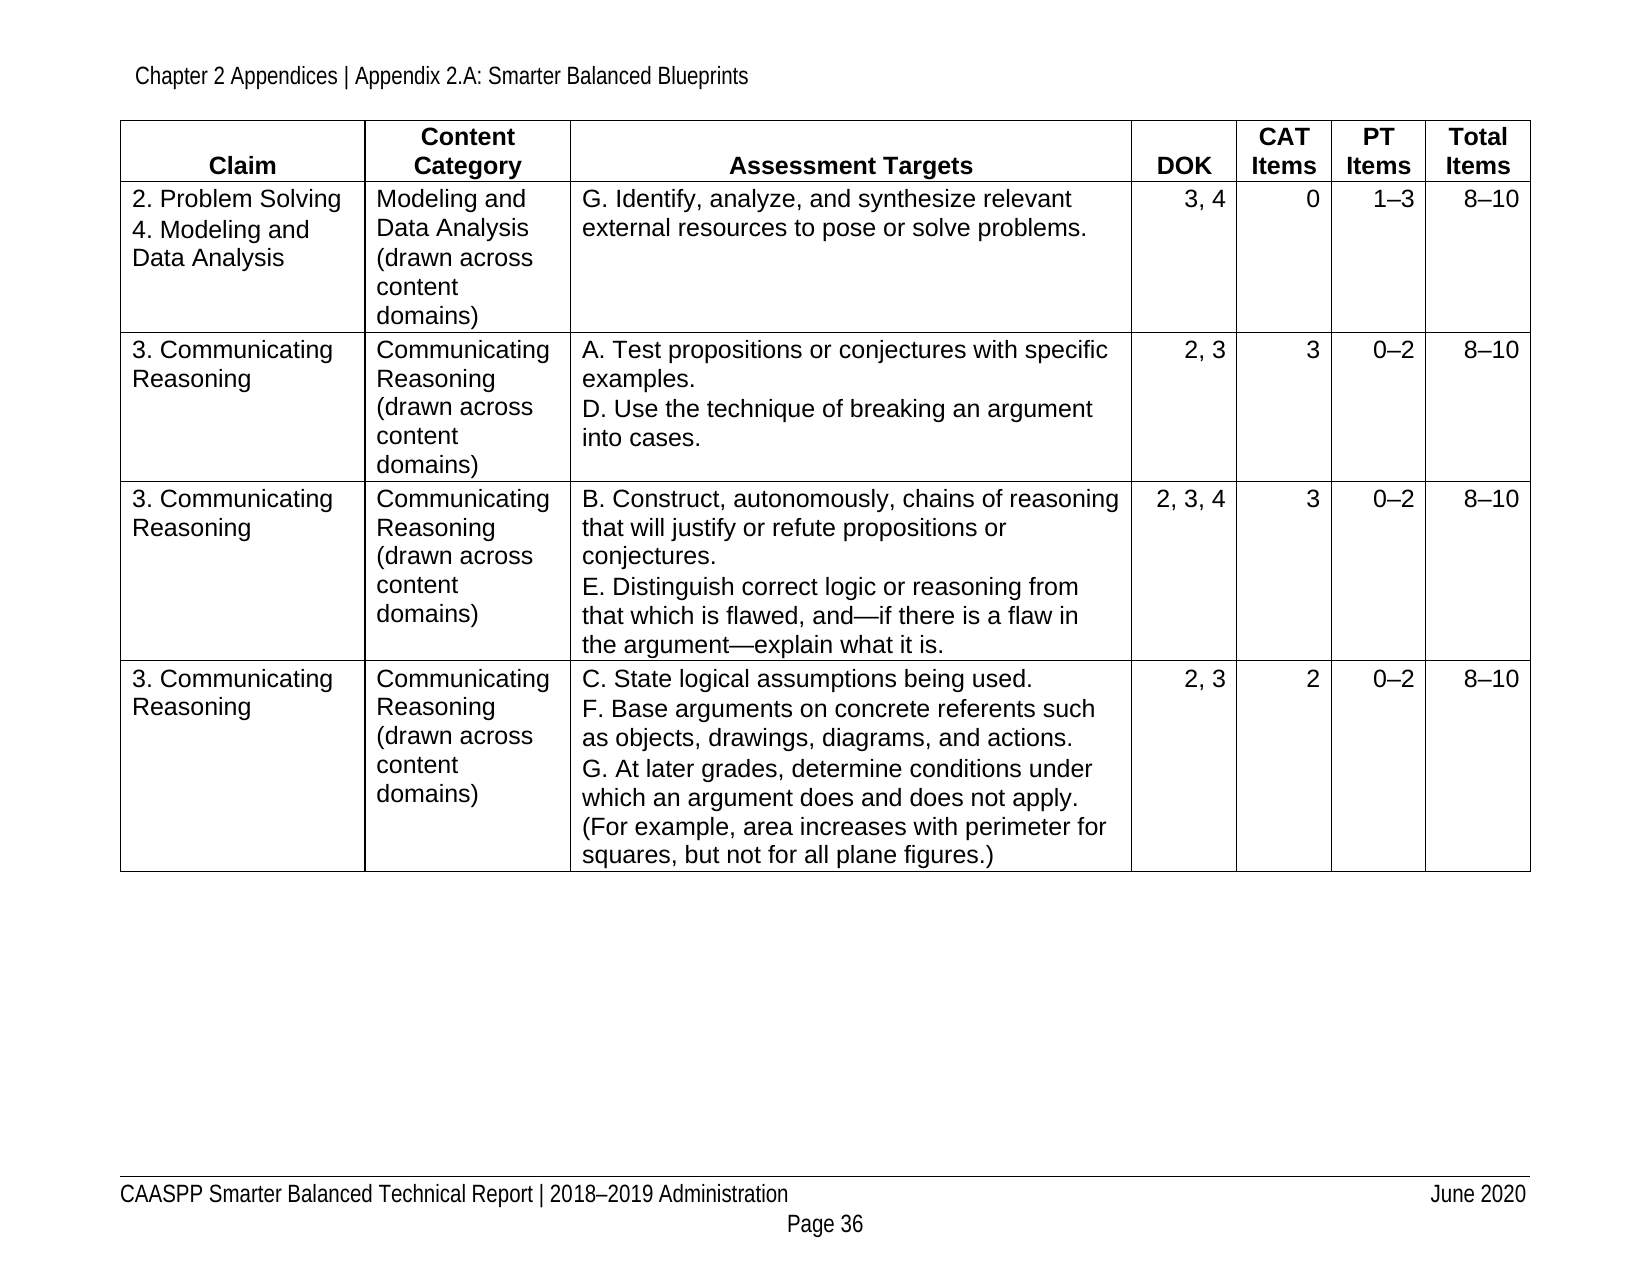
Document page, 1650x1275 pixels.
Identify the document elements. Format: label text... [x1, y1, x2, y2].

table_cell Communicating Reasoning (drawn across content domains) [366, 333, 570, 481]
table_cell Communicating Reasoning (drawn across content domains) [366, 482, 570, 660]
table_header PT Items [1332, 121, 1425, 181]
table_cell 8–10 [1426, 661, 1530, 871]
table_cell 1–3 [1332, 182, 1425, 332]
table_cell 0–2 [1332, 661, 1425, 871]
table_cell 3. Communicating Reasoning [121, 661, 364, 871]
table_cell 3. Communicating Reasoning [121, 333, 364, 481]
table_cell 8–10 [1426, 482, 1530, 660]
table_header Claim [121, 121, 364, 181]
table_cell 0–2 [1332, 333, 1425, 481]
table_cell 8–10 [1426, 333, 1530, 481]
table_header Content Category [366, 121, 570, 181]
table_cell 3 [1237, 333, 1331, 481]
table_header Total Items [1426, 121, 1530, 181]
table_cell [366, 182, 570, 332]
table_header Assessment Targets [571, 121, 1131, 181]
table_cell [121, 182, 364, 332]
table_cell Communicating Reasoning (drawn across content domains) [366, 661, 570, 871]
table_header CAT Items [1237, 121, 1331, 181]
table_cell 2, 3 [1132, 661, 1236, 871]
table_header DOK* [1132, 121, 1236, 181]
table_cell 0–2 [1332, 482, 1425, 660]
table_cell 3. Communicating Reasoning [121, 482, 364, 660]
table_cell 0 [1237, 182, 1331, 332]
table_cell 2, 3 [1132, 333, 1236, 481]
table_cell C. State logical assumptions being used. F. Base arguments on concrete referents such as objects, drawings, diagrams, and actions. G. At later grades, determine conditions under which an argument does and does not apply. (For example, area increases with perimeter for squares, but not for all plane figures.) [571, 661, 1131, 871]
table_cell 3 [1237, 482, 1331, 660]
table_cell 8–10 [1426, 182, 1530, 332]
table_cell G. Identify, analyze, and synthesize relevant external resources to pose or solve problems. [571, 182, 1131, 332]
table_cell B. Construct, autonomously, chains of reasoning that will justify or refute propositions or conjectures. E. Distinguish correct logic or reasoning from that which is flawed, and—if there is a flaw in the argument—explain what it is. [571, 482, 1131, 660]
table_cell A. Test propositions or conjectures with specific examples. D. Use the technique of breaking an argument into cases. [571, 333, 1131, 481]
table_cell 2, 3, 4 [1132, 482, 1236, 660]
table_cell 3, 4 [1132, 182, 1236, 332]
table_cell 2 [1237, 661, 1331, 871]
